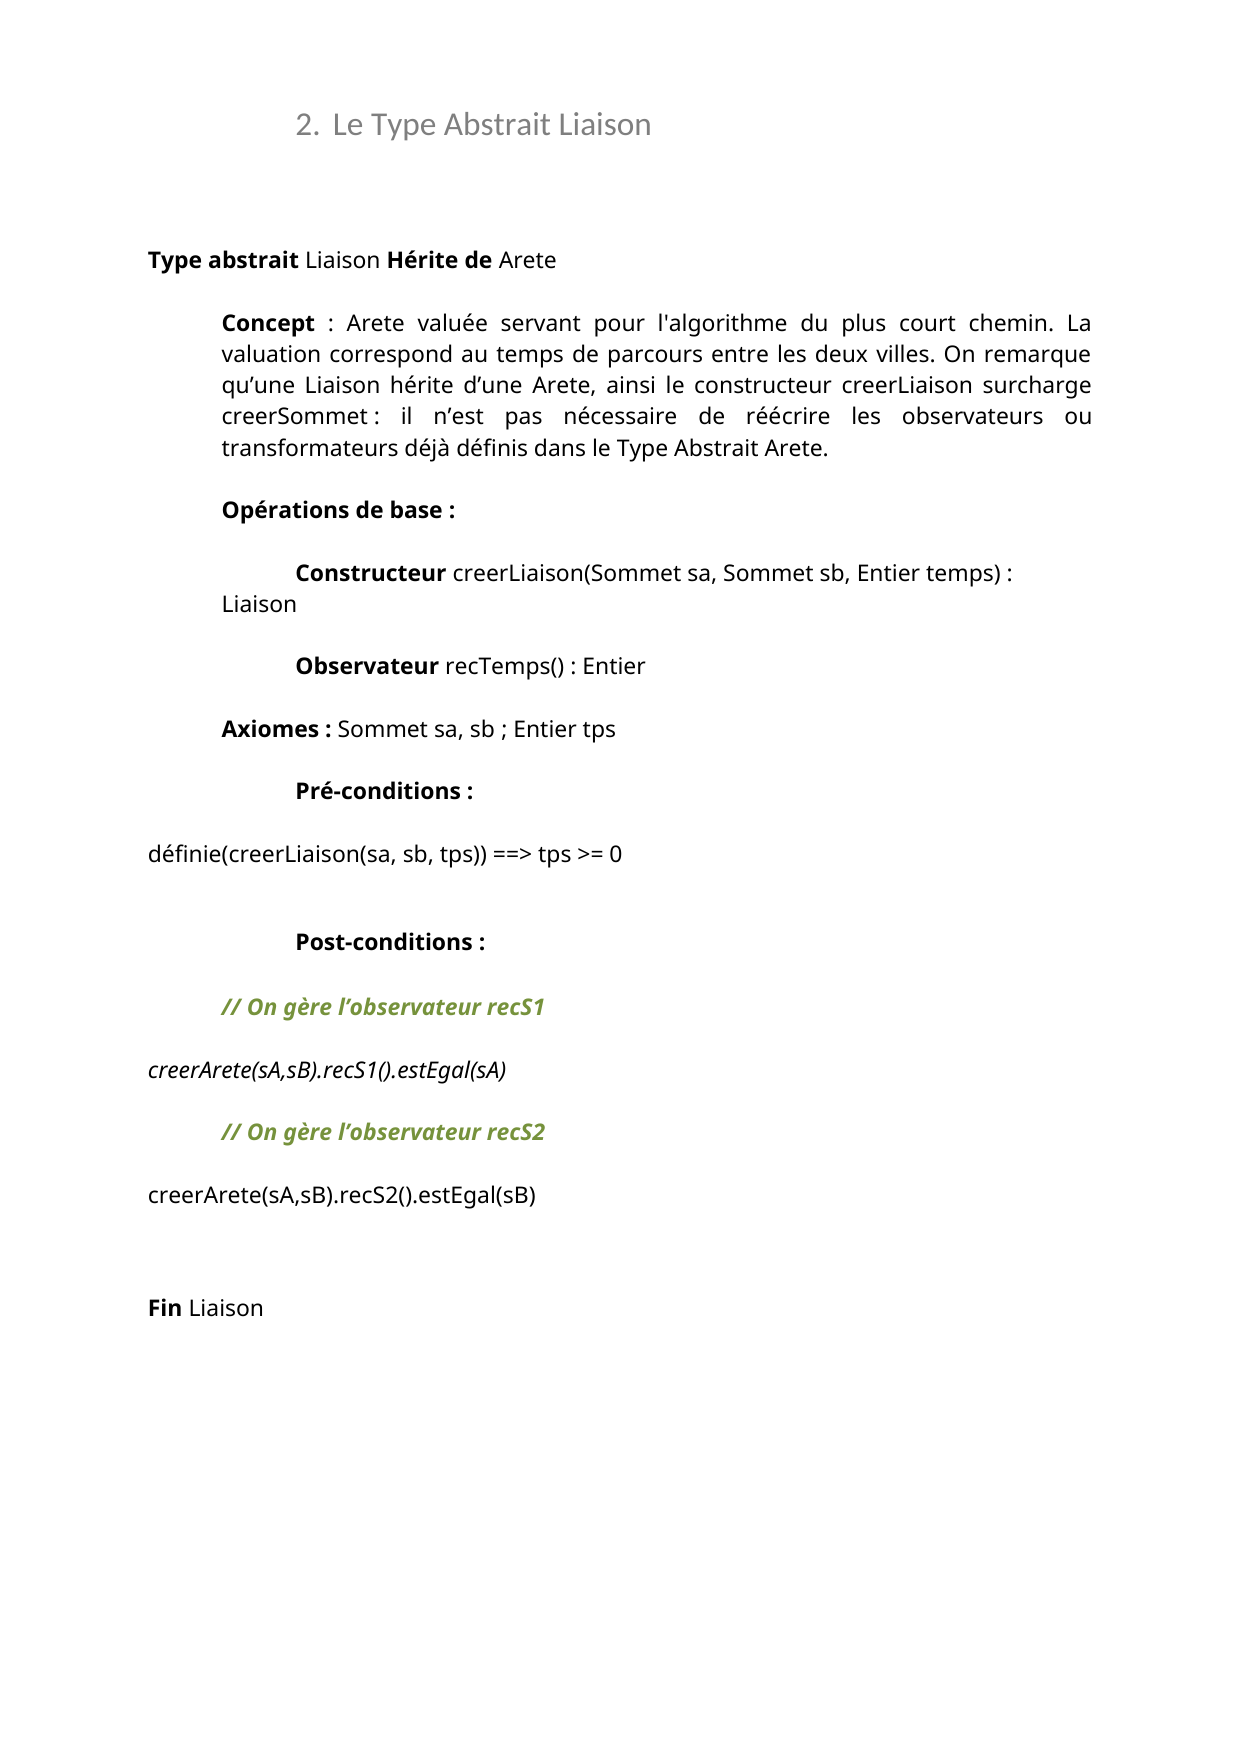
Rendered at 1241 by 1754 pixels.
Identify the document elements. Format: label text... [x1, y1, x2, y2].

text Post-conditions : [148, 926, 1093, 957]
text Type abstrait Liaison Hérite de Arete [148, 244, 1093, 275]
text creerArete(sA,sB).recS2().estEgal(sB) [148, 1179, 1093, 1210]
text // On gère l’observateur recS1 [148, 991, 1093, 1022]
text creerArete(sA,sB).recS1().estEgal(sA) [148, 1054, 1093, 1085]
text Observateur recTemps() : Entier [221, 650, 1093, 682]
list Le Type Abstrait Liaison [295, 103, 1093, 144]
text Concept : Arete valuée servant pour l'algorithme du plus court chemin. La valuation correspond au temps de parcours entre les deux villes. On remarque qu’une Liaison hérite d’une Arete, ainsi le constructeur creerLiaison surcharge creerSommet : il n’est pas nécessaire de réécrire les observateurs ou transformateurs déjà définis dans le Type Abstrait Arete. [221, 307, 1093, 463]
text Fin Liaison [148, 1292, 1093, 1323]
text // On gère l’observateur recS2 [148, 1116, 1093, 1147]
text Axiomes : Sommet sa, sb ; Entier tps [221, 713, 1093, 744]
text Constructeur creerLiaison(Sommet sa, Sommet sb, Entier temps) : Liaison [221, 557, 1093, 619]
text définie(creerLiaison(sa, sb, tps)) ==> tps >= 0 [148, 838, 1093, 869]
text Opérations de base : [221, 494, 1093, 525]
text Pré-conditions : [221, 775, 1093, 807]
